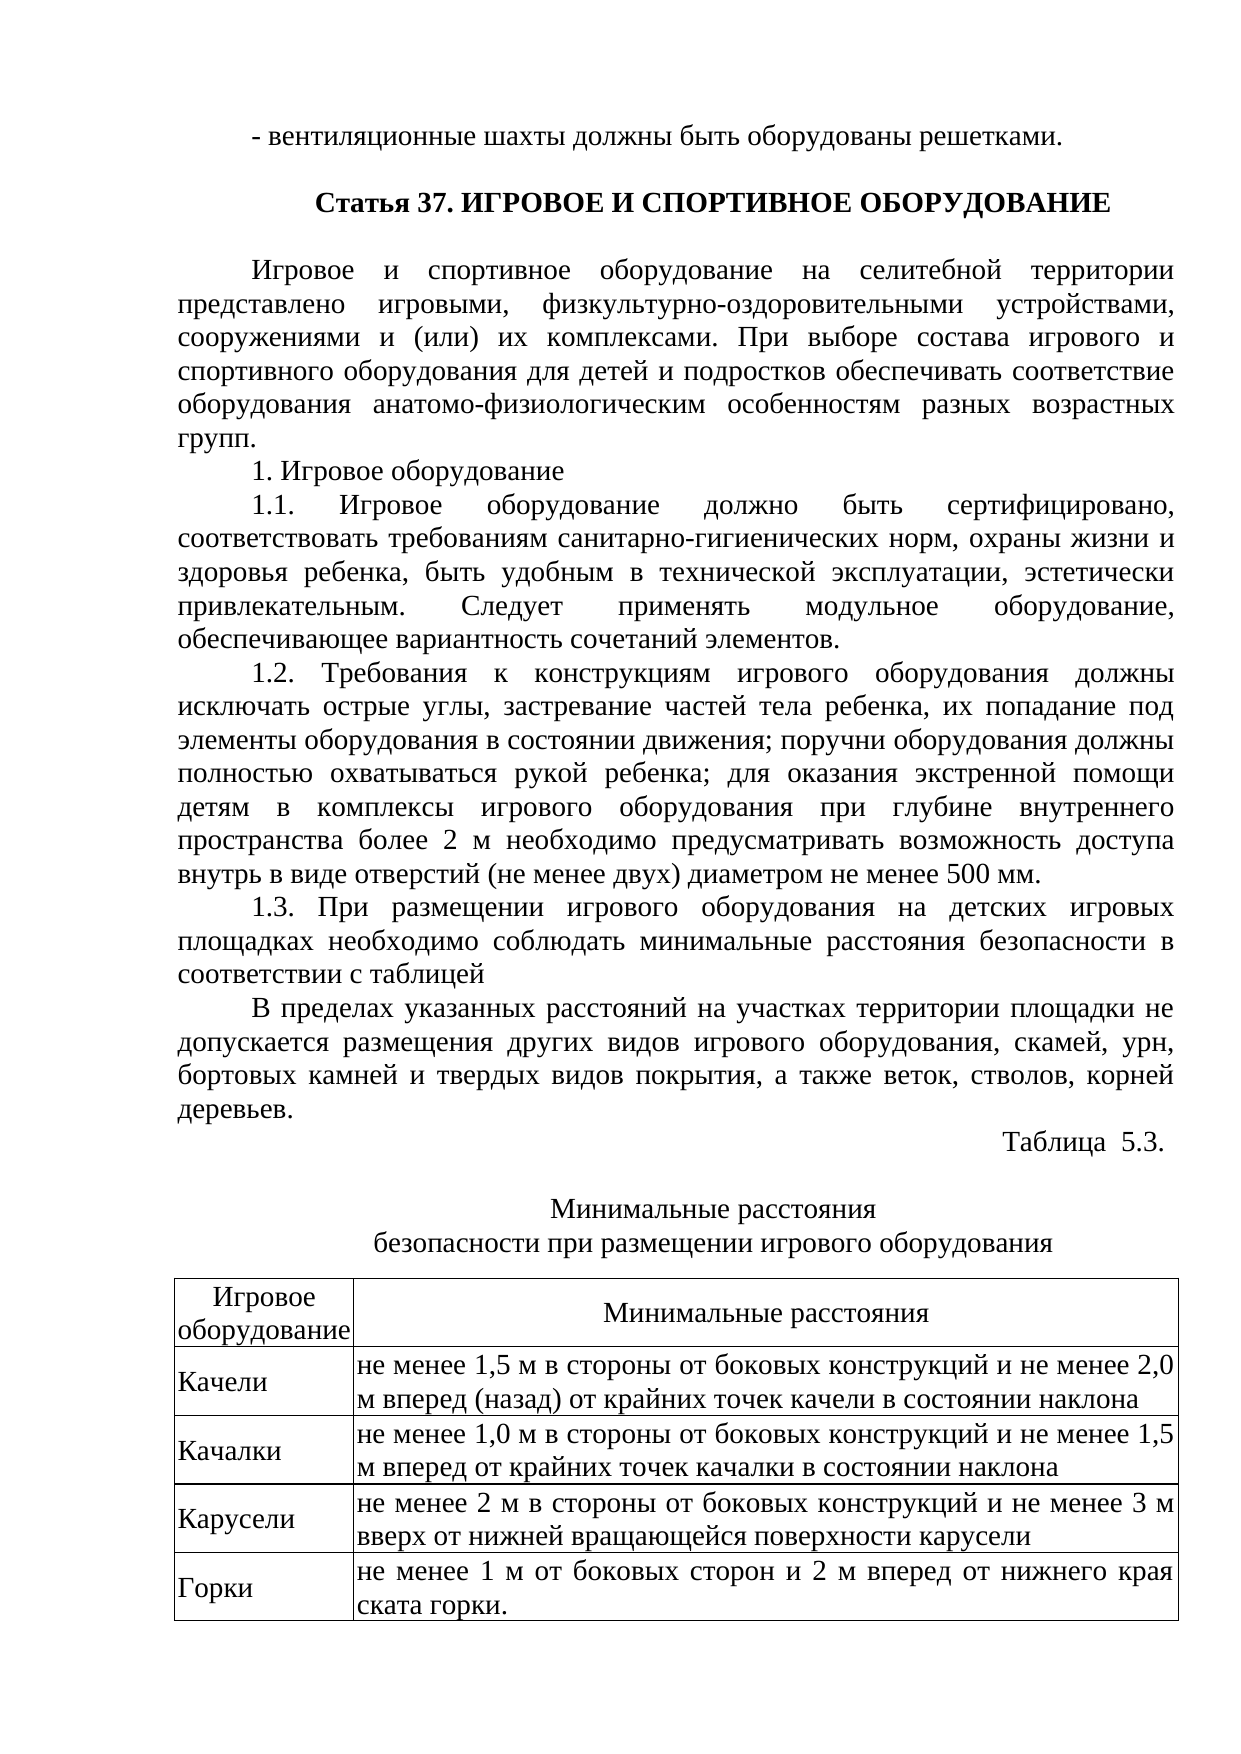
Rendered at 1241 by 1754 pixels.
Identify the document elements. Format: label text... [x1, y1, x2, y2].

text Таблица 5.3. [177, 1124, 1175, 1191]
table_cell не менее 1,5 м в стороны от боковых конструкций и не менее 2,0 м вперед (назад) от крайних точек качели в состоянии наклона [354, 1347, 1178, 1414]
table_cell не менее 1 м от боковых сторон и 2 м вперед от нижнего края ската горки. [354, 1553, 1178, 1620]
table_header Минимальные расстояния [354, 1279, 1178, 1346]
text 1.1. Игровое оборудование должно быть сертифицировано, соответствовать требованиям санитарно-гигиенических норм, охраны жизни и здоровья ребенка, быть удобным в технической эксплуатации, эстетически привлекательным. Следует применять модульное оборудование, обеспечивающее вариантность сочетаний элементов. [177, 487, 1175, 655]
table_cell не менее 1,0 м в стороны от боковых конструкций и не менее 1,5 м вперед от крайних точек качалки в состоянии наклона [354, 1416, 1178, 1483]
table_cell Качели [175, 1347, 353, 1414]
table_cell Карусели [175, 1485, 353, 1552]
text - вентиляционные шахты должны быть оборудованы решетками. [177, 118, 1175, 152]
text 1.3. При размещении игрового оборудования на детских игровых площадках необходимо соблюдать минимальные расстояния безопасности в соответствии с таблицей [177, 889, 1175, 990]
text безопасности при размещении игрового оборудования [177, 1225, 1175, 1258]
text Игровое и спортивное оборудование на селитебной территории представлено игровыми, физкультурно-оздоровительными устройствами, сооружениями и (или) их комплексами. При выборе состава игрового и спортивного оборудования для детей и подростков обеспечивать соответствие оборудования анатомо-физиологическим особенностям разных возрастных групп. [177, 252, 1175, 453]
table_cell не менее 2 м в стороны от боковых конструкций и не менее 3 м вверх от нижней вращающейся поверхности карусели [354, 1485, 1178, 1552]
text 1.2. Требования к конструкциям игрового оборудования должны исключать острые углы, застревание частей тела ребенка, их попадание под элементы оборудования в состоянии движения; поручни оборудования должны полностью охватываться рукой ребенка; для оказания экстренной помощи детям в комплексы игрового оборудования при глубине внутреннего пространства более 2 м необходимо предусматривать возможность доступа внутрь в виде отверстий (не менее двух) диаметром не менее 500 мм. [177, 655, 1175, 889]
table_cell Качалки [175, 1416, 353, 1483]
text 1. Игровое оборудование [177, 453, 1175, 487]
text Статья 37. ИГРОВОЕ И СПОРТИВНОЕ ОБОРУДОВАНИЕ [177, 185, 1175, 219]
text В пределах указанных расстояний на участках территории площадки не допускается размещения других видов игрового оборудования, скамей, урн, бортовых камней и твердых видов покрытия, а также веток, стволов, корней деревьев. [177, 990, 1175, 1124]
table_cell Горки [175, 1553, 353, 1620]
table_header Игровое оборудование [175, 1279, 353, 1346]
text Минимальные расстояния [177, 1191, 1175, 1225]
